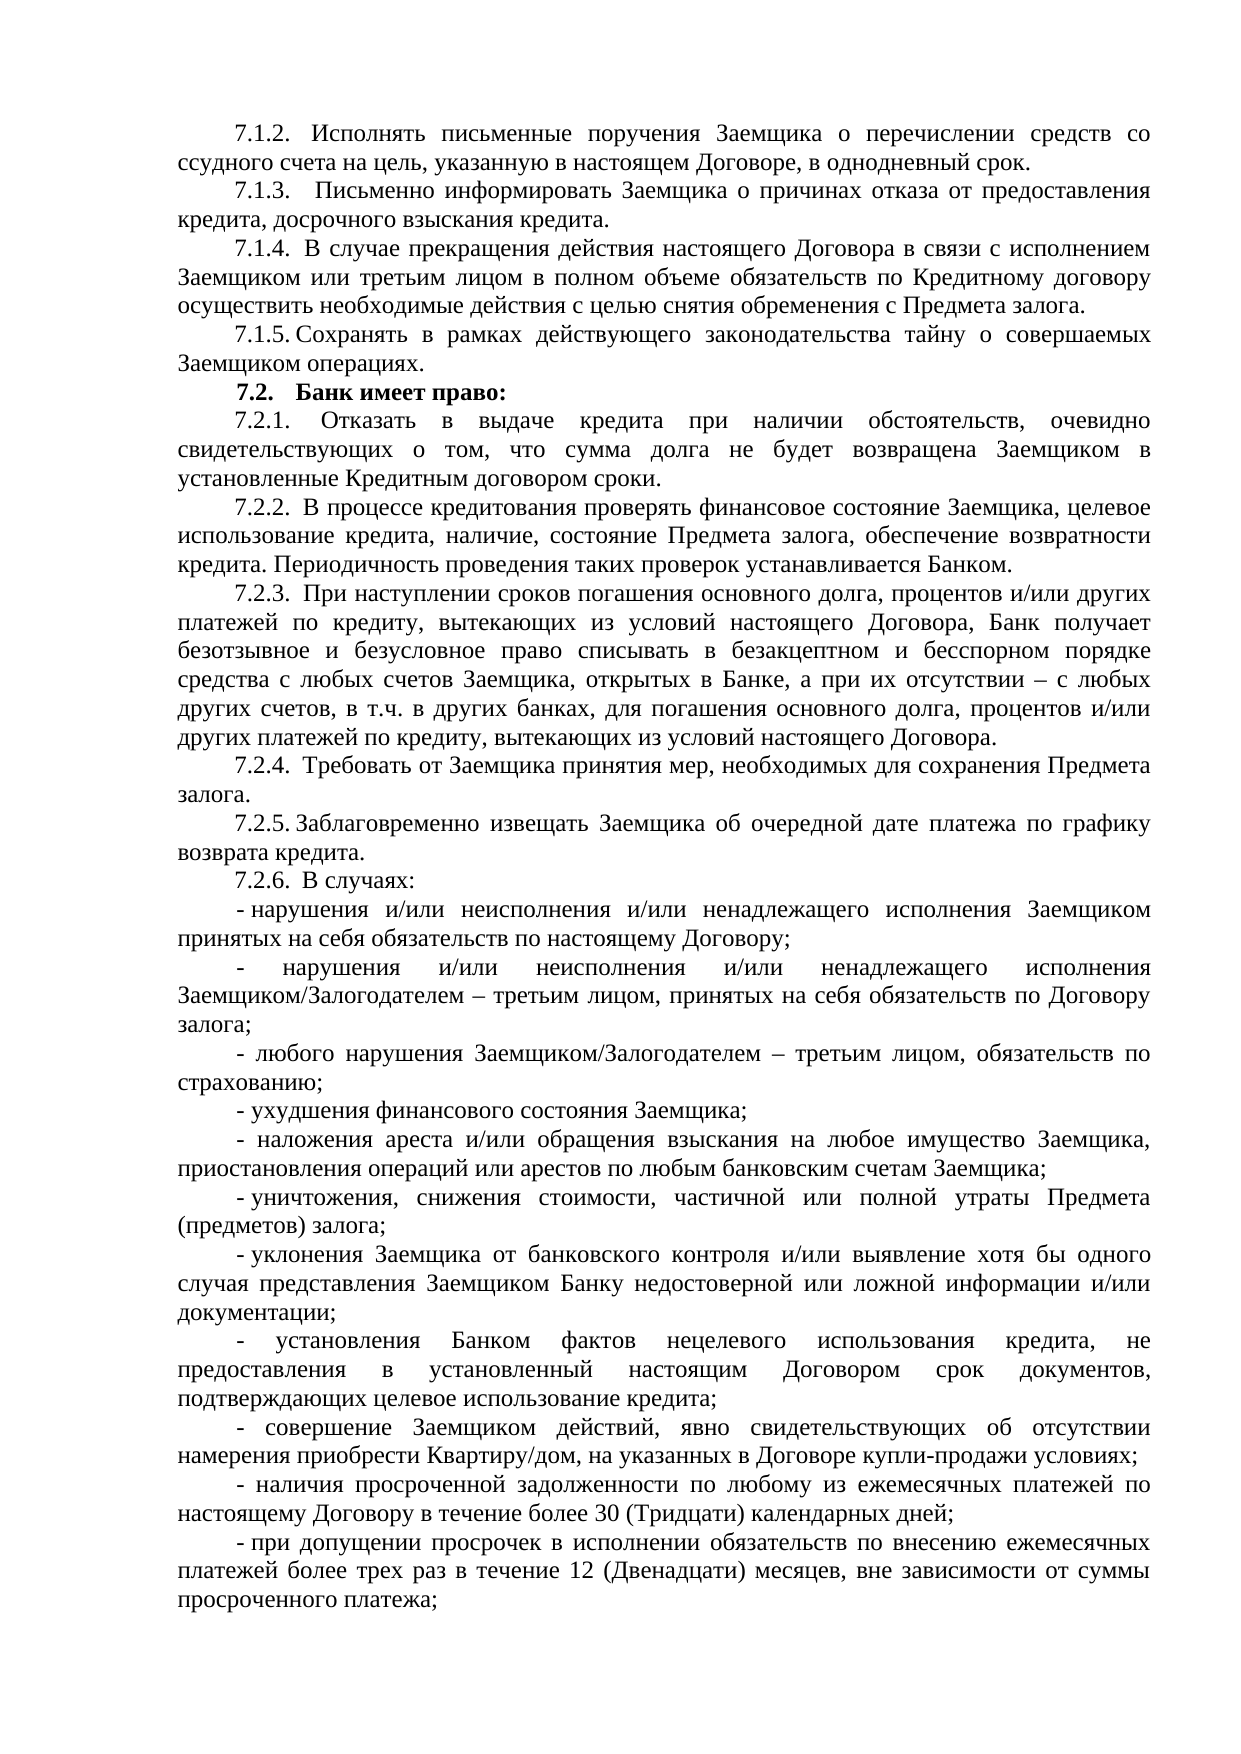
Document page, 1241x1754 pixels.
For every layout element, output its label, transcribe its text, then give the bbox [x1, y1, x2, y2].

list Банк имеет право: [177, 377, 1152, 406]
list - при допущении просрочек в исполнении обязательств по внесению ежемесячных платежей более трех раз в течение 12 (Двенадцати) месяцев, вне зависимости от суммы просроченного платежа; [177, 1527, 1152, 1613]
list - ухудшения финансового состояния Заемщика; [177, 1096, 1152, 1124]
list В процессе кредитования проверять финансовое состояние Заемщика, целевое использование кредита, наличие, состояние Предмета залога, обеспечение возвратности кредита. Периодичность проведения таких проверок устанавливается Банком. [177, 492, 1152, 578]
list - наложения ареста и/или обращения взыскания на любое имущество Заемщика, приостановления операций или арестов по любым банковским счетам Заемщика; [177, 1124, 1152, 1182]
list - нарушения и/или неисполнения и/или ненадлежащего исполнения Заемщиком/Залогодателем – третьим лицом, принятых на себя обязательств по Договору залога; [177, 952, 1152, 1038]
list - нарушения и/или неисполнения и/или ненадлежащего исполнения Заемщиком принятых на себя обязательств по настоящему Договору; [177, 894, 1152, 952]
list - наличия просроченной задолженности по любому из ежемесячных платежей по настоящему Договору в течение более 30 (Тридцати) календарных дней; [177, 1469, 1152, 1527]
list - уничтожения, снижения стоимости, частичной или полной утраты Предмета (предметов) залога; [177, 1182, 1152, 1239]
list В случаях: [177, 866, 1152, 894]
list - установления Банком фактов нецелевого использования кредита, не предоставления в установленный настоящим Договором срок документов, подтверждающих целевое использование кредита; [177, 1326, 1152, 1412]
list Отказать в выдаче кредита при наличии обстоятельств, очевидно свидетельствующих о том, что сумма долга не будет возвращена Заемщиком в установленные Кредитным договором сроки. [177, 406, 1152, 492]
list Сохранять в рамках действующего законодательства тайну о совершаемых Заемщиком операциях. [177, 319, 1152, 377]
list Требовать от Заемщика принятия мер, необходимых для сохранения Предмета залога. [177, 751, 1152, 808]
list Исполнять письменные поручения Заемщика о перечислении средств со ссудного счета на цель, указанную в настоящем Договоре, в однодневный срок. [177, 118, 1152, 176]
list - уклонения Заемщика от банковского контроля и/или выявление хотя бы одного случая представления Заемщиком Банку недостоверной или ложной информации и/или документации; [177, 1239, 1152, 1326]
list При наступлении сроков погашения основного долга, процентов и/или других платежей по кредиту, вытекающих из условий настоящего Договора, Банк получает безотзывное и безусловное право списывать в безакцептном и бесспорном порядке средства с любых счетов Заемщика, открытых в Банке, а при их отсутствии – с любых других счетов, в т.ч. в других банках, для погашения основного долга, процентов и/или других платежей по кредиту, вытекающих из условий настоящего Договора. [177, 578, 1152, 751]
list - любого нарушения Заемщиком/Залогодателем – третьим лицом, обязательств по страхованию; [177, 1038, 1152, 1096]
list В случае прекращения действия настоящего Договора в связи с исполнением Заемщиком или третьим лицом в полном объеме обязательств по Кредитному договору осуществить необходимые действия с целью снятия обременения с Предмета залога. [177, 233, 1152, 319]
list - совершение Заемщиком действий, явно свидетельствующих об отсутствии намерения приобрести Квартиру/дом, на указанных в Договоре купли-продажи условиях; [177, 1412, 1152, 1469]
list Заблаговременно извещать Заемщика об очередной дате платежа по графику возврата кредита. [177, 808, 1152, 866]
list Письменно информировать Заемщика о причинах отказа от предоставления кредита, досрочного взыскания кредита. [177, 176, 1152, 233]
